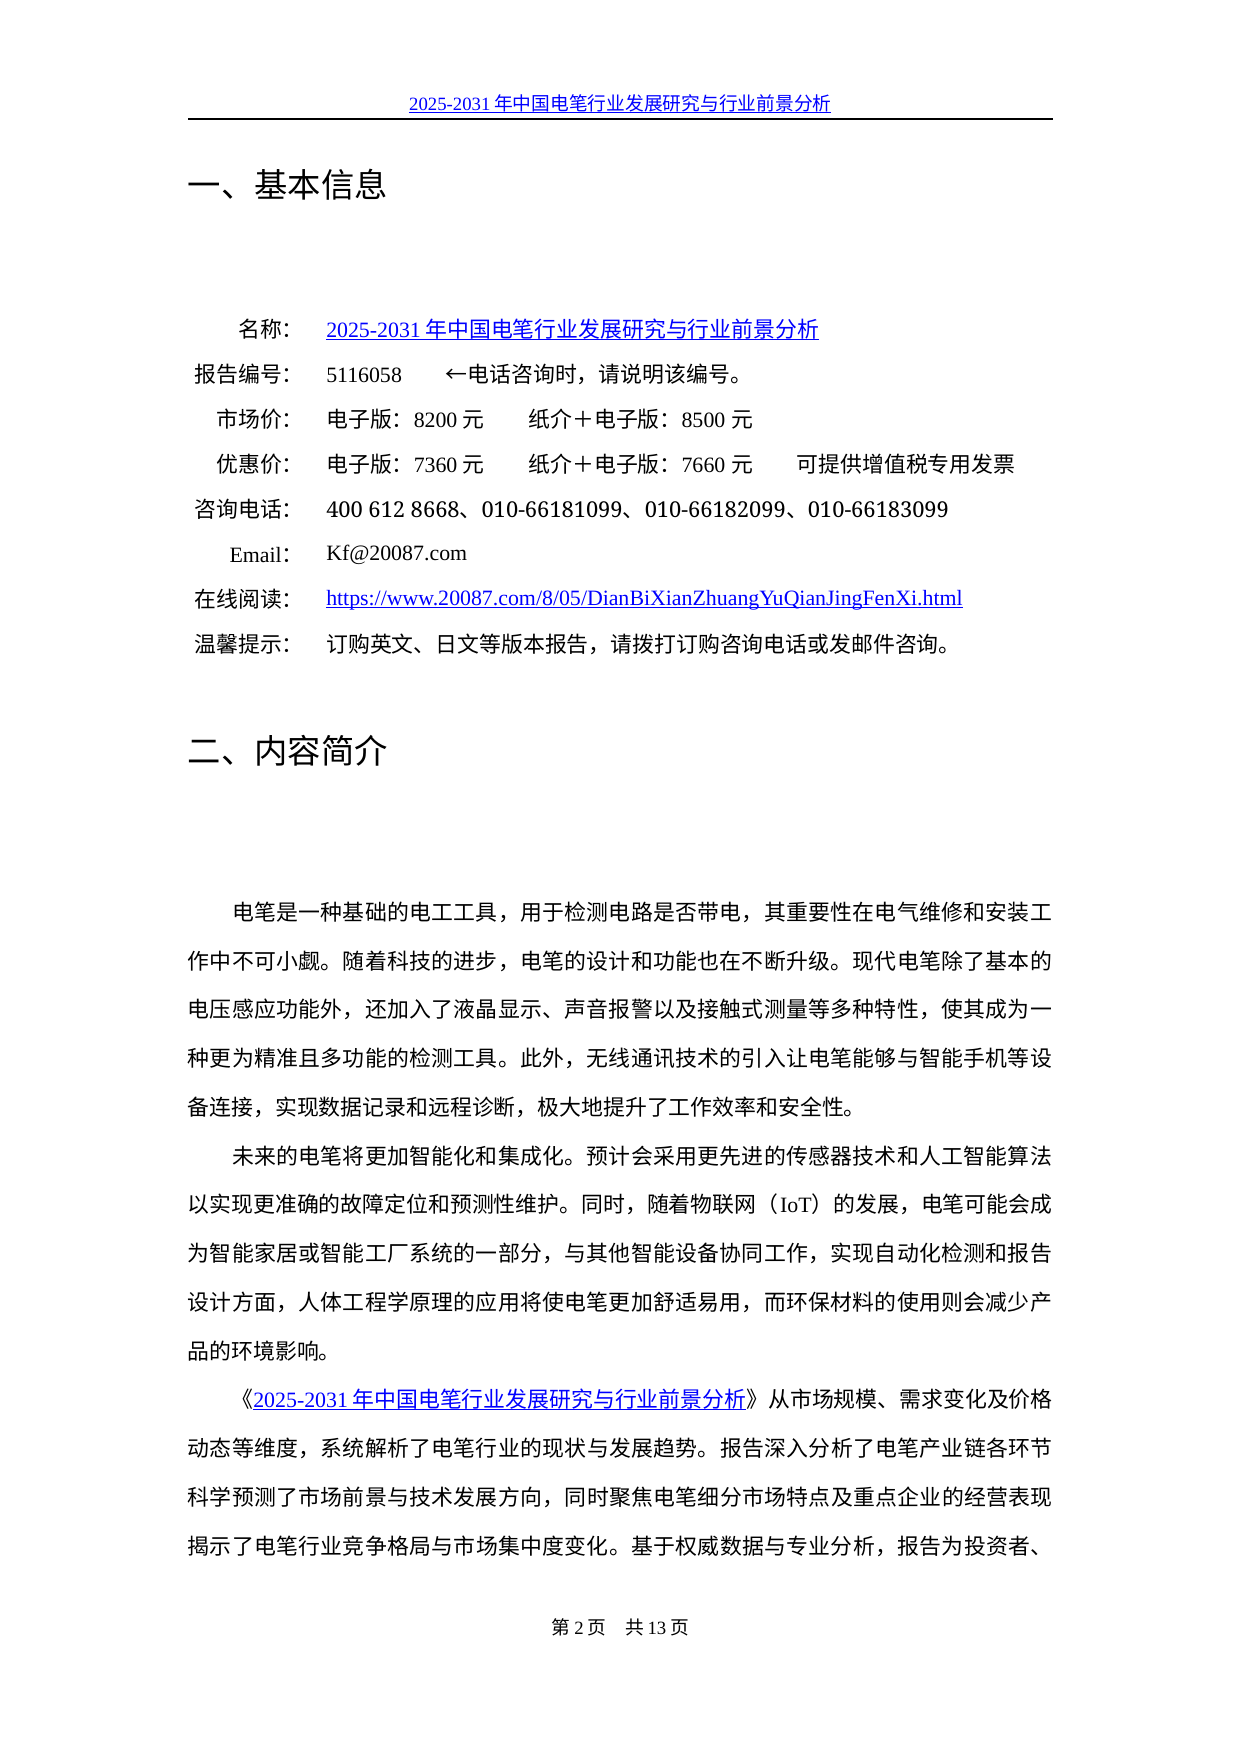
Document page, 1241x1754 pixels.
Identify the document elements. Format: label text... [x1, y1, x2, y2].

table_cell [315, 582, 1073, 627]
table_header 名称： [167, 312, 315, 357]
title 二、内容简介 [187, 717, 1053, 782]
table_cell Email： [167, 537, 315, 582]
table_cell 在线阅读： [167, 582, 315, 627]
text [187, 894, 1053, 1561]
table_cell 5116058 ←电话咨询时，请说明该编号。 [315, 357, 1073, 402]
table_cell 温馨提示： [167, 627, 315, 672]
table_cell 电子版：7360 元 纸介＋电子版：7660 元 可提供增值税专用发票 [315, 447, 1073, 492]
table_header 2025-2031年中国电笔行业发展研究与行业前景分析 [315, 312, 1073, 357]
table_cell 订购英文、日文等版本报告，请拨打订购咨询电话或发邮件咨询。 [315, 627, 1073, 672]
title 一、基本信息 [187, 150, 1053, 215]
table_cell Kf@20087.com [315, 537, 1073, 582]
table_cell 优惠价： [167, 447, 315, 492]
table_cell 电子版：8200 元 纸介＋电子版：8500 元 [315, 402, 1073, 447]
table_cell 报告编号： [167, 357, 315, 402]
table_cell 市场价： [167, 402, 315, 447]
table_cell 400 612 8668、010-66181099、010-66182099、010-66183099 [315, 492, 1073, 537]
table_cell 咨询电话： [167, 492, 315, 537]
